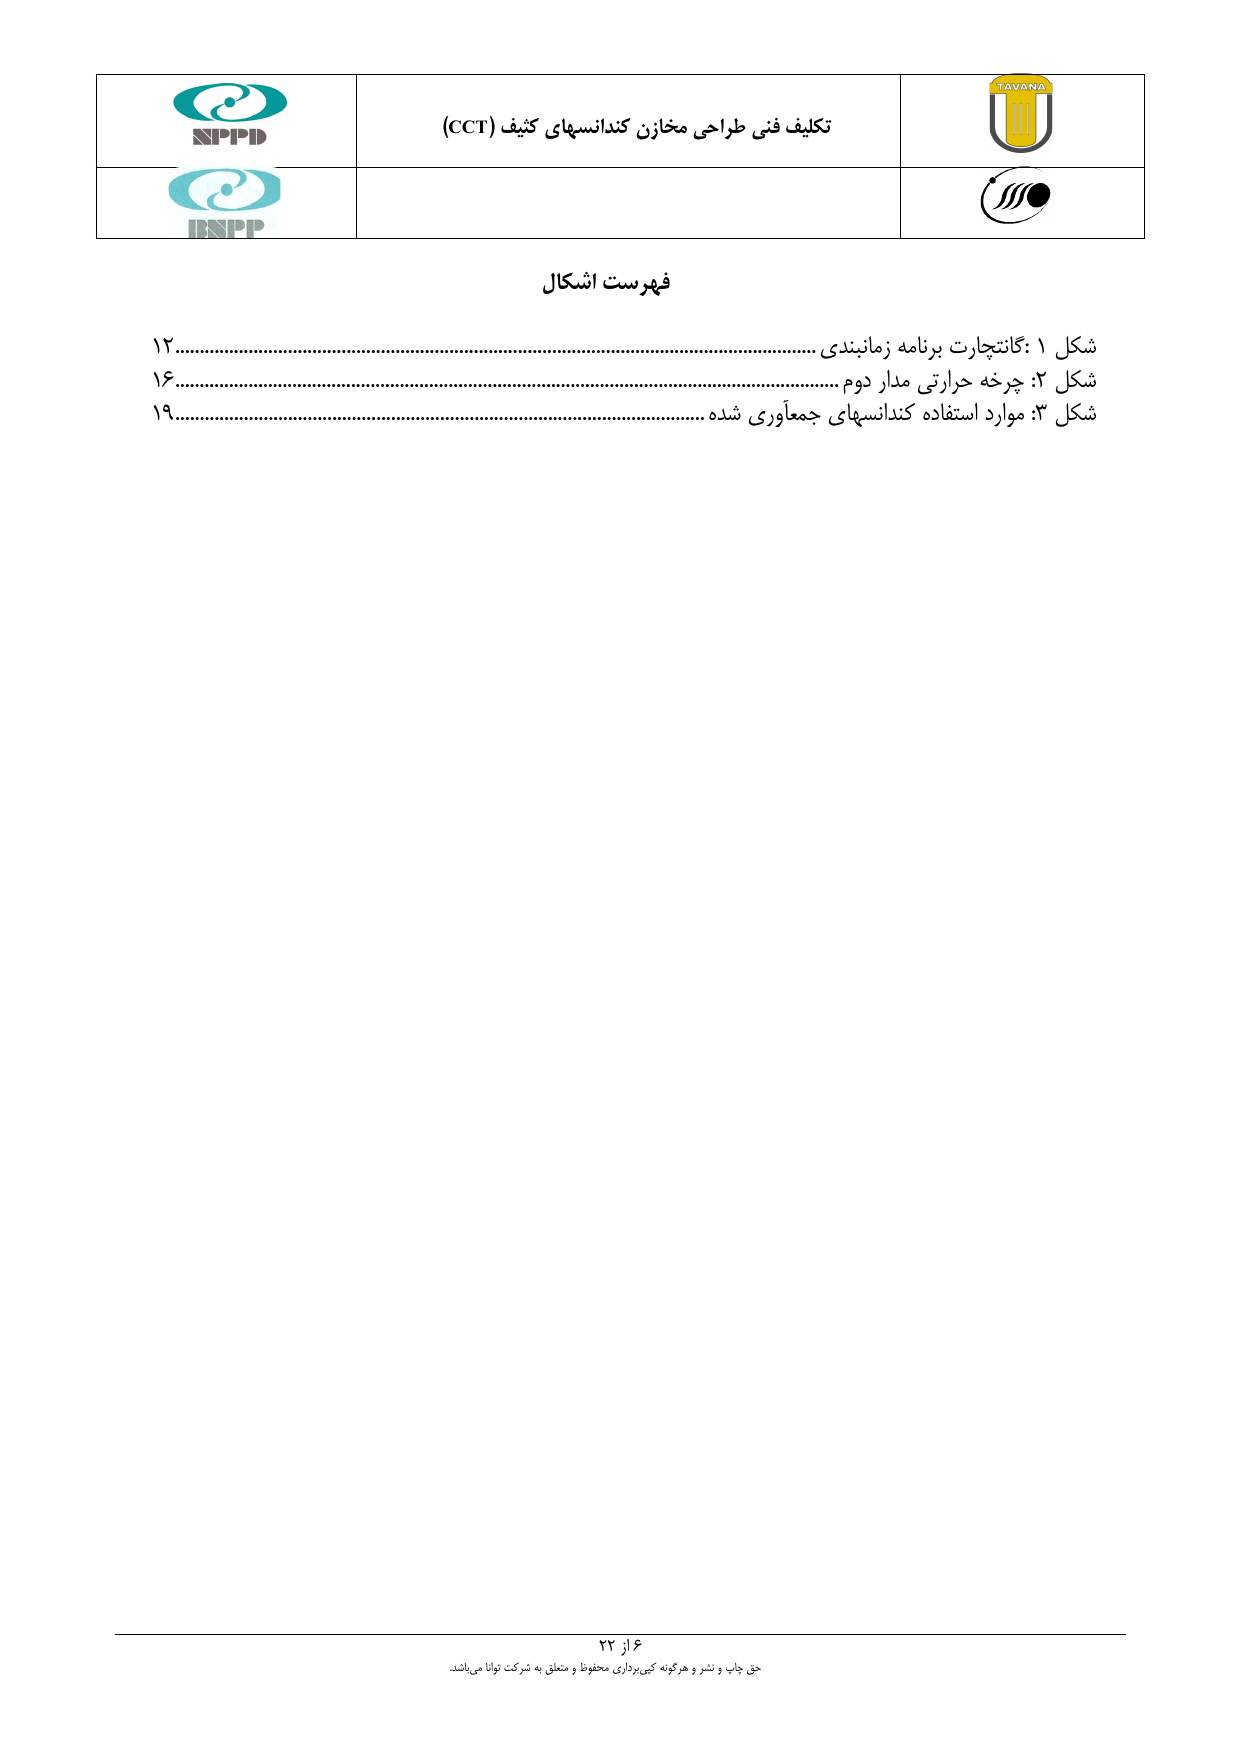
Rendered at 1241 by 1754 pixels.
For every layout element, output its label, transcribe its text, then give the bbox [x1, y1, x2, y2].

picture [980, 168, 1051, 224]
picture [989, 75, 1053, 153]
text فهرست اشکال [114, 272, 1126, 297]
text شکل 3: موارد استفاده کندانسهای جمعآوری شده 19 [114, 401, 1126, 430]
picture [170, 83, 292, 150]
picture [167, 167, 280, 237]
text شکل 1 :گانتچارت برنامه زمانبندی 12 [114, 334, 1126, 363]
text شکل 2: چرخه حرارتی مدار دوم 16 [114, 368, 1126, 397]
